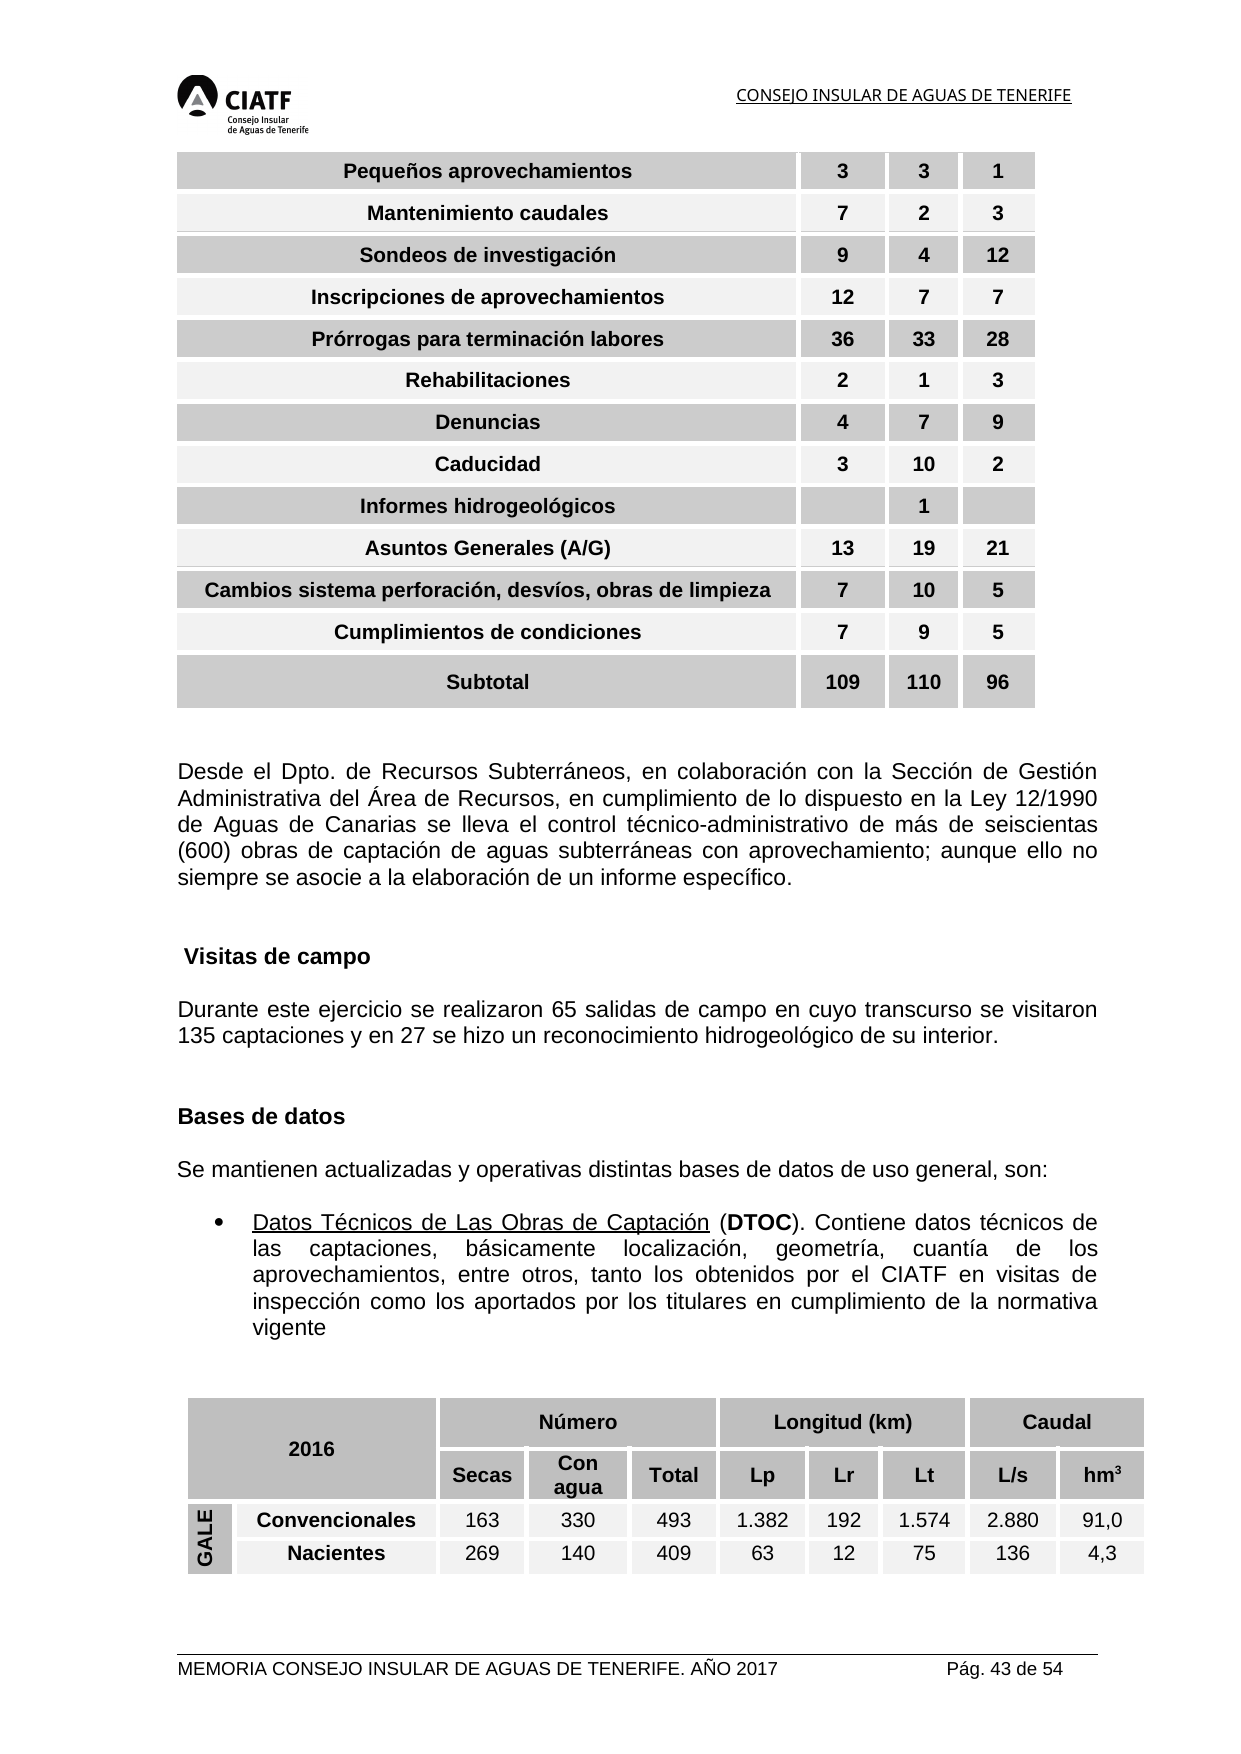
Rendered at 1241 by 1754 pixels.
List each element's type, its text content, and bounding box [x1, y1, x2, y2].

table_cell 4 [801, 404, 885, 441]
table_cell 9 [801, 236, 885, 273]
table_cell 28 [963, 320, 1035, 357]
text Visitas de campo [177, 943, 1098, 969]
table_cell 2 [889, 194, 958, 231]
table_header Caudal [970, 1398, 1144, 1446]
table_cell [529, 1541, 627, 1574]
table_cell 19 [889, 529, 958, 566]
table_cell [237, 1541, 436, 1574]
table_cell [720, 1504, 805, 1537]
table_cell [963, 487, 1035, 524]
table_cell 1 [963, 152, 1035, 189]
table_cell 109 [801, 655, 885, 708]
text Desde el Dpto. de Recursos Subterráneos, en colaboración con la Sección de Gestión Administrativa del Área de Recursos, en cumplimiento de lo dispuesto en la Ley 12/1990 de Aguas de Canarias se lleva el control técnico-administrativo de más de seiscientas (600) obras de captación de aguas subterráneas con aprovechamiento; aunque ello no siempre se asocie a la elaboración de un informe específico. [177, 758, 1098, 890]
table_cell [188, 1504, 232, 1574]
table_cell 36 [801, 320, 885, 357]
table_cell 110 [889, 655, 958, 708]
table_cell Caducidad [177, 446, 796, 483]
table_cell 7 [889, 278, 958, 315]
table_cell Asuntos Generales (A/G) [177, 529, 796, 566]
table_cell 9 [963, 404, 1035, 441]
table_cell 3 [889, 152, 961, 189]
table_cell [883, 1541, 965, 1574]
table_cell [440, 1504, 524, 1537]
picture [177, 75, 309, 135]
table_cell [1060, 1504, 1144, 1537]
table_header Número [440, 1398, 716, 1446]
table_cell Total [632, 1451, 716, 1499]
text Durante este ejercicio se realizaron 65 salidas de campo en cuyo transcurso se visitaron 135 captaciones y en 27 se hizo un reconocimiento hidrogeológico de su interior. [177, 996, 1098, 1048]
table_cell 21 [963, 529, 1035, 566]
table_cell Lp [720, 1451, 805, 1499]
table_cell Subtotal [177, 655, 796, 708]
table_cell 3 [963, 362, 1035, 399]
table_cell 7 [963, 278, 1035, 315]
table_cell 12 [963, 236, 1035, 273]
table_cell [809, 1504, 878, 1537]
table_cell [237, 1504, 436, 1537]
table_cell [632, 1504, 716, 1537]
table_cell Sondeos de investigación [177, 236, 796, 273]
table_cell [801, 487, 885, 524]
table_cell Pequeños aprovechamientos [177, 152, 798, 189]
table_cell Lr [809, 1451, 878, 1499]
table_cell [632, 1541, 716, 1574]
table_cell Con agua [529, 1451, 627, 1499]
table_cell Inscripciones de aprovechamientos [177, 278, 796, 315]
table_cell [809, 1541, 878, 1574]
table_cell 7 [801, 194, 885, 231]
table_cell 7 [801, 613, 885, 650]
table_cell 2 [963, 446, 1035, 483]
list Datos Técnicos de Las Obras de Captación (DTOC). Contiene datos técnicos de las captaciones, básicamente localización, geometría, cuantía de los aprovechamientos, entre otros, tanto los obtenidos por el CIATF en visitas de inspección como los aportados por los titulares en cumplimiento de la normativa vigente [215, 1209, 1098, 1341]
table_cell 7 [889, 404, 958, 441]
table_cell 3 [801, 446, 885, 483]
table_cell Cambios sistema perforación, desvíos, obras de limpieza [177, 571, 796, 608]
text Se mantienen actualizadas y operativas distintas bases de datos de uso general, son: [177, 1156, 1098, 1182]
table_cell Mantenimiento caudales [177, 194, 796, 231]
table_cell 5 [963, 571, 1035, 608]
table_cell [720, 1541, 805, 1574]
table_cell Prórrogas para terminación labores [177, 320, 796, 357]
table_cell Rehabilitaciones [177, 362, 796, 399]
table_header 2016 [188, 1398, 436, 1499]
table_cell Lt [883, 1451, 965, 1499]
table_cell 10 [889, 571, 958, 608]
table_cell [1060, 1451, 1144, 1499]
table_cell 5 [963, 613, 1035, 650]
table_cell Informes hidrogeológicos [177, 487, 796, 524]
table_cell Secas [440, 1451, 524, 1499]
table_cell Denuncias [177, 404, 796, 441]
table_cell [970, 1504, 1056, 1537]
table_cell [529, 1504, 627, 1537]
table_cell 1 [889, 362, 958, 399]
table_cell 33 [889, 320, 958, 357]
table_cell 9 [889, 613, 958, 650]
table_cell 3 [963, 194, 1035, 231]
table_cell 7 [801, 571, 885, 608]
table_cell 3 [801, 152, 887, 189]
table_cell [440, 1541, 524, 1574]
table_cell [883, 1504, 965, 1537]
table_cell 12 [801, 278, 885, 315]
table_cell 13 [801, 529, 885, 566]
table_cell Cumplimientos de condiciones [177, 613, 796, 650]
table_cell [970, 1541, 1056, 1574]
table_cell 10 [889, 446, 958, 483]
table_header Longitud (km) [720, 1398, 965, 1446]
table_cell 1 [889, 487, 958, 524]
text Bases de datos [177, 1103, 1098, 1130]
table_cell 4 [889, 236, 958, 273]
table_cell 2 [801, 362, 885, 399]
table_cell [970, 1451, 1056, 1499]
table_cell 96 [963, 655, 1035, 708]
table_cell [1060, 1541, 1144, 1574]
